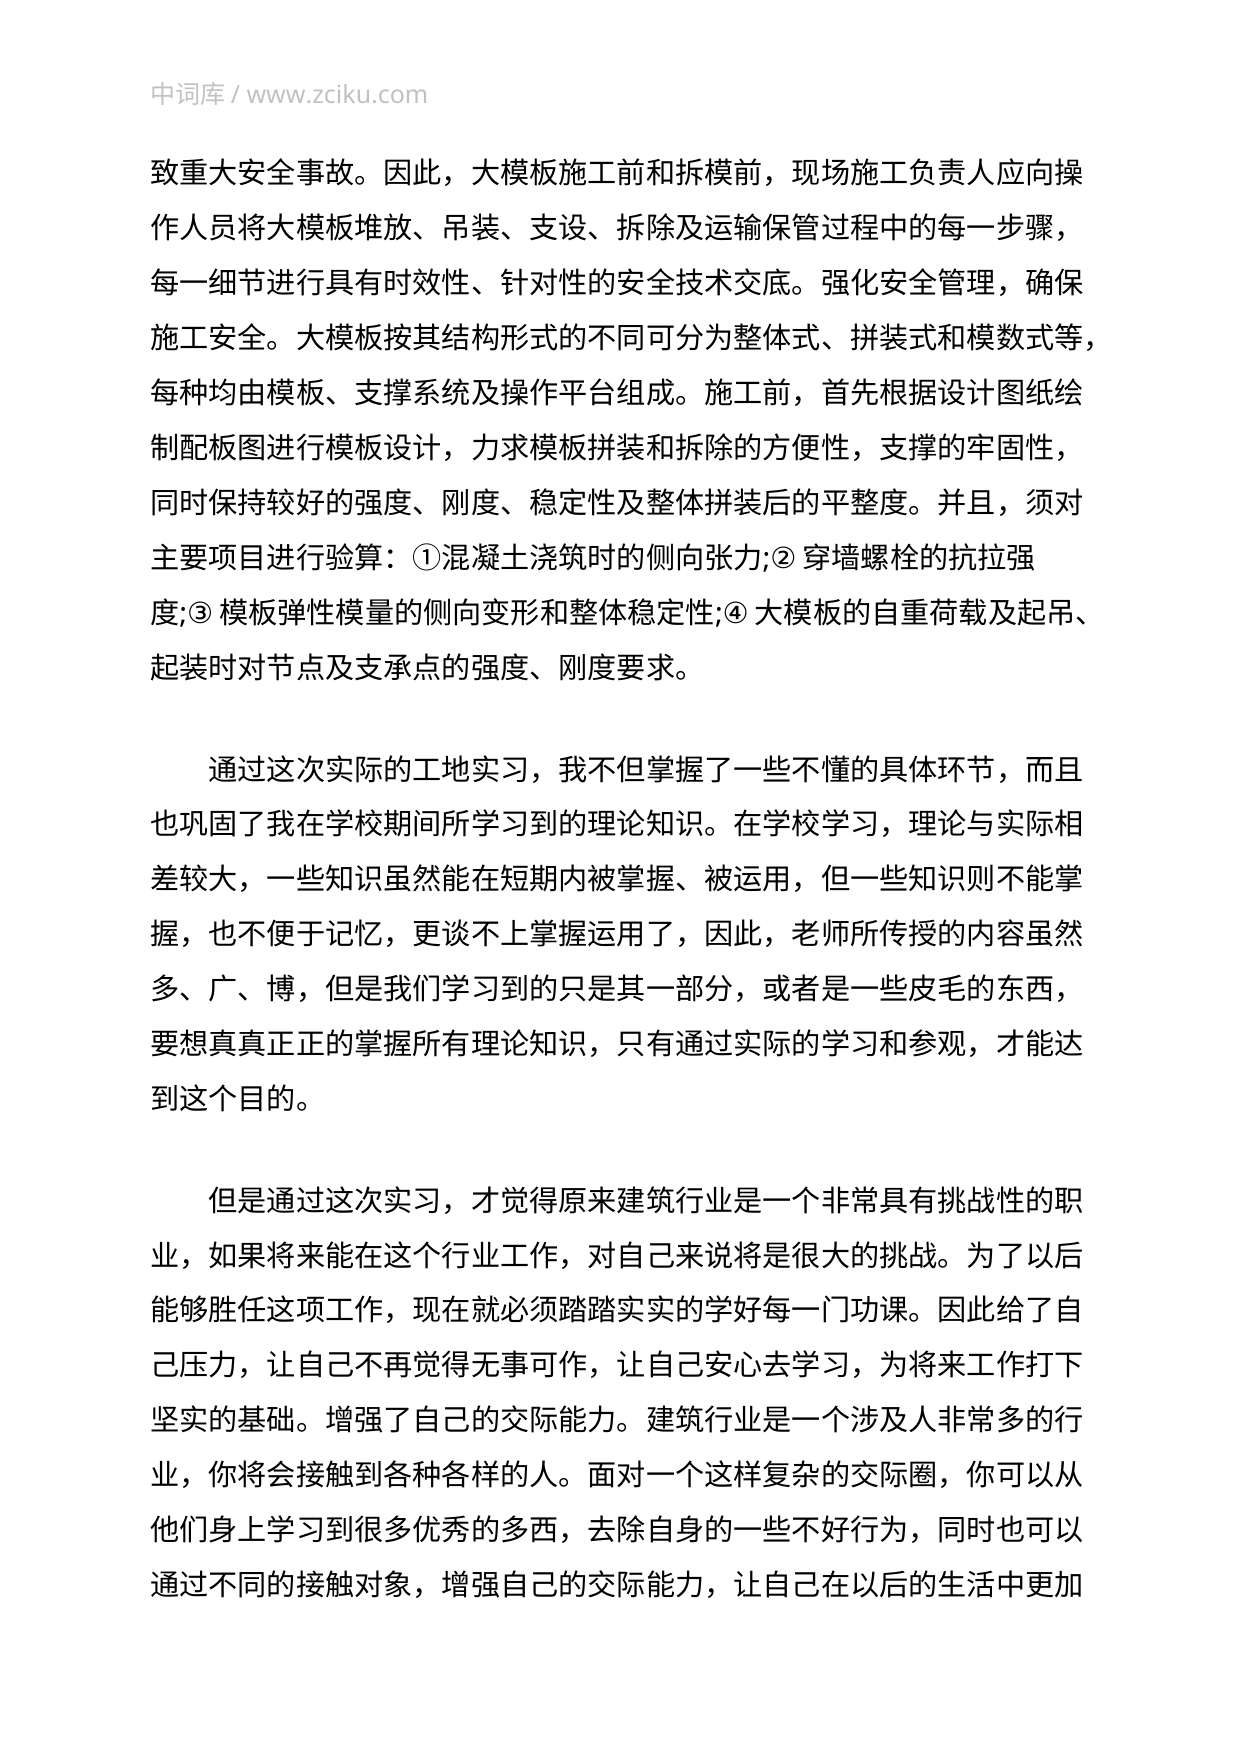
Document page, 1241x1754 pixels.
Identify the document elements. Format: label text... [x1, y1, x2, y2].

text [150, 150, 1090, 687]
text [150, 1177, 1090, 1604]
text 通过这次实际的工地实习，我不但掌握了一些不懂的具体环节，而且也巩固了我在学校期间所学习到的理论知识。在学校学习，理论与实际相差较大，一些知识虽然能在短期内被掌握、被运用，但一些知识则不能掌握，也不便于记忆，更谈不上掌握运用了，因此，老师所传授的内容虽然多、广、博，但是我们学习到的只是其一部分，或者是一些皮毛的东西，要想真真正正的掌握所有理论知识，只有通过实际的学习和参观，才能达到这个目的。 [150, 746, 1090, 1118]
